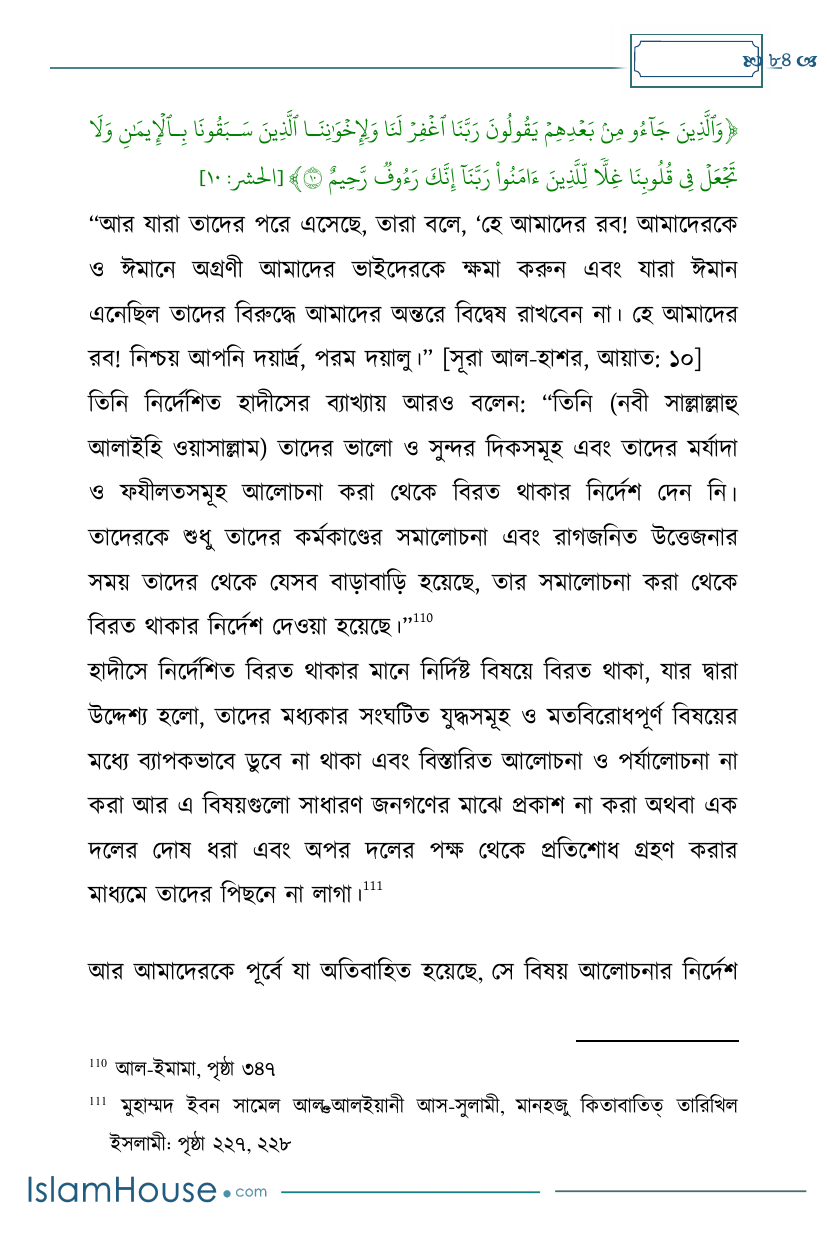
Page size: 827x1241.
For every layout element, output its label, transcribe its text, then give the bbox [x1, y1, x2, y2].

picture [20, 1171, 541, 1209]
text হাদীসে নির্দেশিত বিরত থাকার মানে নির্দিষ্ট বিষয়ে বিরত থাকা, যার দ্বারা উদ্দেশ্য হলো, তাদের মধ্যকার সংঘটিত যুদ্ধসমূহ ও মতবিরোধপূর্ণ বিষয়ের মধ্যে ব্যাপকভাবে ডুবে না থাকা‌ এবং বিস্তারিত আলোচনা ও পর্যালোচনা না করা আর এ বিষয়গুলো সাধারণ জনগণের মাঝে প্রকাশ না করা অথবা এক দলের দোষ ধরা এবং অপর দলের পক্ষ থেকে প্রতিশোধ গ্রহণ করার মাধ্যমে তাদের পিছনে না লাগা। [89, 649, 738, 914]
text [89, 949, 738, 990]
text তিনি নির্দেশিত হাদীসের ব্যাখ্যায় আরও বলেন: “তিনি (নবী সাল্লাল্লাহু আলাইহি ওয়াসাল্লাম) তাদের ভালো ও সুন্দর দিকসমূহ এবং তাদের মর্যাদা ও ফযীলতসমূহ আলোচনা করা থেকে বিরত থাকার নির্দেশ দেন নি। তাদেরকে শুধু তাদের কর্মকাণ্ডের সমালোচনা এবং রাগজনিত উত্তেজনার সময় তাদের থেকে যেসব বাড়াবাড়ি হয়েছে, তার সমালোচনা করা থেকে বিরত থাকার নির্দেশ দেওয়া হয়েছে।” [89, 381, 738, 646]
text ﴿وَٱلَّذِينَ جَآءُو مِنۢ بَعۡدِهِمۡ يَقُولُونَ رَبَّنَا ٱغۡفِرۡ لَنَا وَلِإِخۡوَٰنِنَا ٱلَّذِينَ سَبَقُونَا بِٱلۡإِيمَٰنِ وَلَا تَجۡعَلۡ فِي قُلُوبِنَا غِلّٗا لِّلَّذِينَ ءَامَنُواْ رَبَّنَآ إِنَّكَ رَءُوفٞ رَّحِيمٌ ١٠﴾ [الحشر: ١٠] [89, 107, 738, 199]
text “আর যারা তাদের পরে এসেছে, তারা বলে, ‘হে আমাদের রব! আমাদেরকে ও ঈমানে অগ্রণী আমাদের ভাইদেরকে ক্ষমা করুন এবং যারা ঈমান এনেছিল তাদের বিরুদ্ধে আমাদের অন্তরে বিদ্বেষ রাখবেন না। হে আমাদের রব! নিশ্চয় আপনি দয়ার্দ্র, পরম দয়ালু।” [সূরা আল-হাশর, আয়াত: ১০] [89, 202, 738, 378]
picture [548, 1170, 807, 1208]
